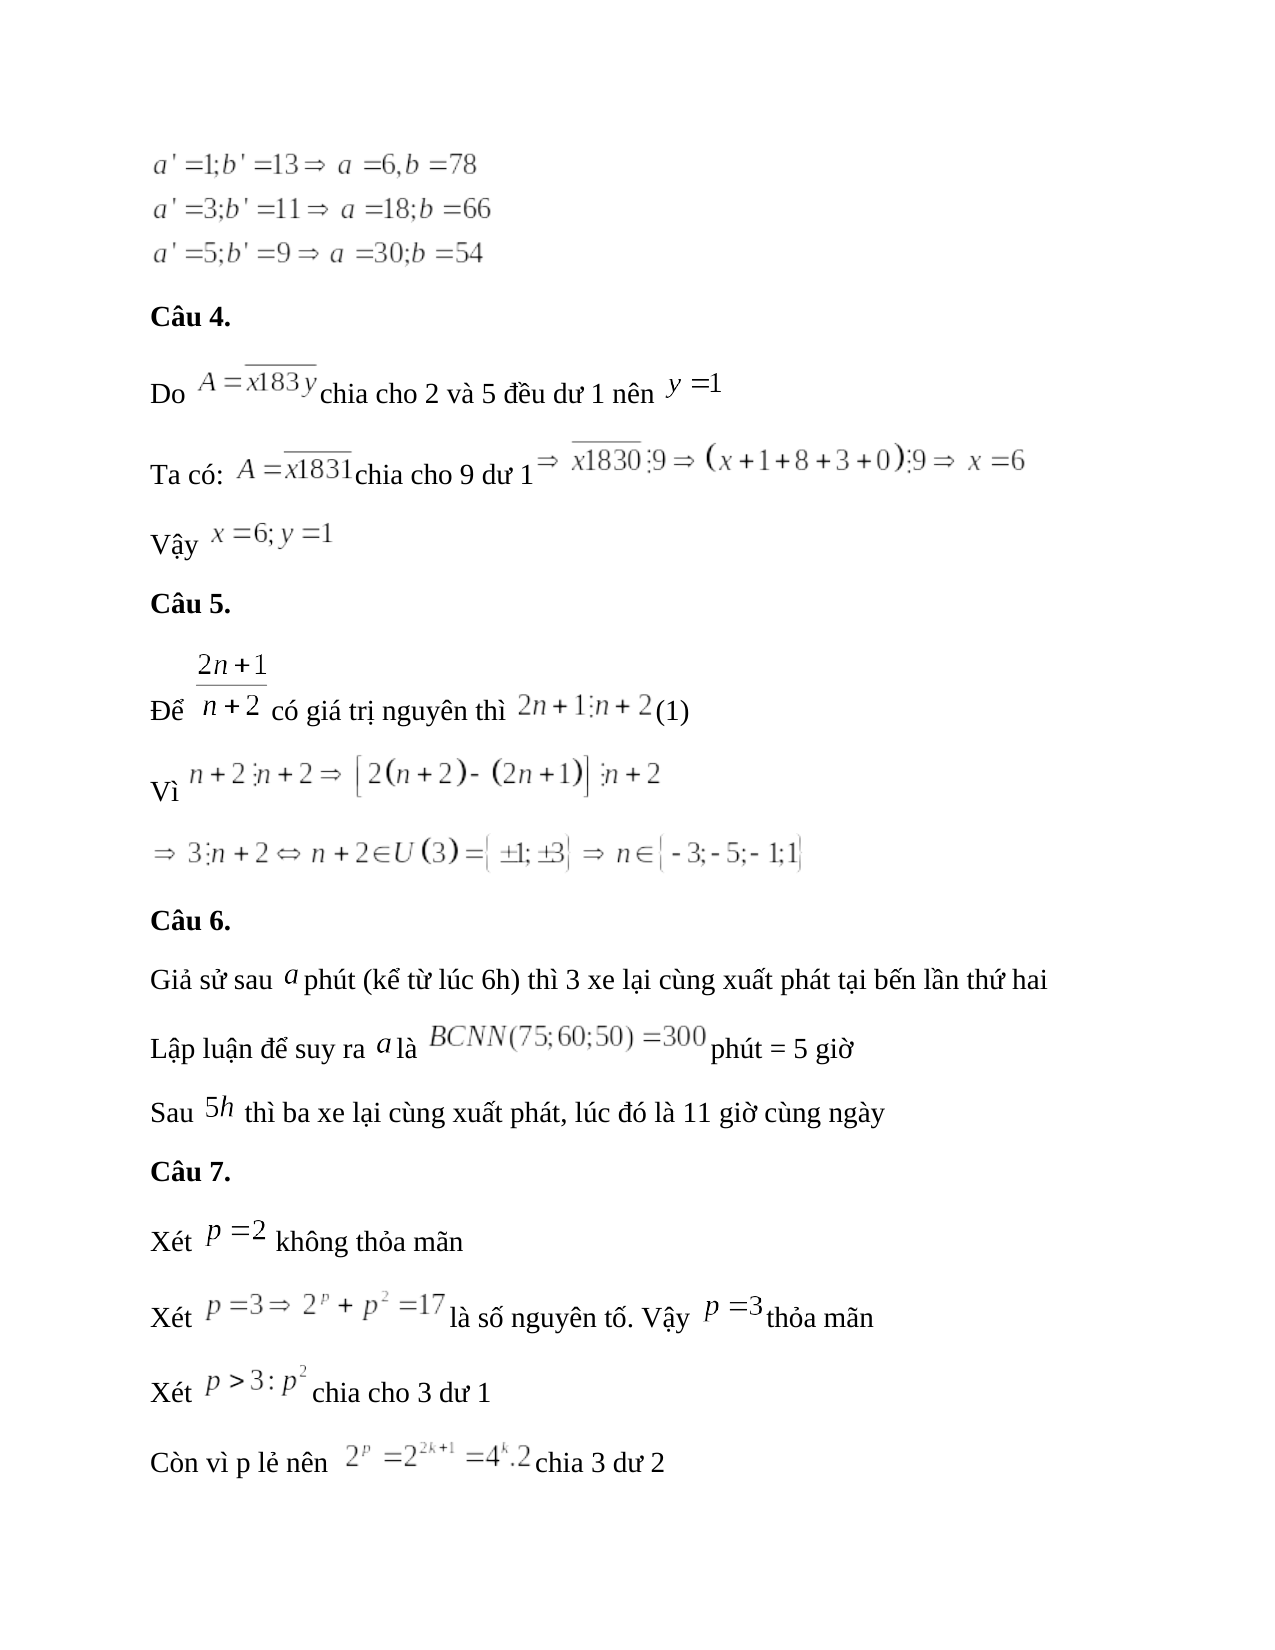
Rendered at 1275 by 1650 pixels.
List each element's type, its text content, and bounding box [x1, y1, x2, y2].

text Xét không thỏa mãn [150, 1214, 1125, 1257]
text Còn vì p lẻ nên chia 3 dư 2 [150, 1435, 1125, 1479]
text Vậy [150, 517, 1125, 560]
text Xét chia cho 3 dư 1 [150, 1359, 1125, 1409]
text Xét là số nguyên tố. Vậy thỏa mãn [150, 1283, 1125, 1333]
text Câu 7. [150, 1154, 1125, 1188]
text Câu 5. [150, 586, 1125, 620]
text Ta có: chia cho 9 dư 1 [150, 436, 1125, 491]
text Lập luận để suy ra là phút = 5 giờ [150, 1021, 1125, 1065]
text Câu 6. [150, 903, 1125, 936]
text Vì [150, 753, 1125, 807]
text Giả sử sau phút (kể từ lúc 6h) thì 3 xe lại cùng xuất phát tại bến lần thứ hai [150, 962, 1125, 996]
text Để có giá trị nguyên thì (1) [150, 646, 1125, 727]
text Câu 4. [150, 299, 1125, 333]
text Do chia cho 2 và 5 đều dư 1 nên [150, 359, 1125, 410]
text Sau thì ba xe lại cùng xuất phát, lúc đó là 11 giờ cùng ngày [150, 1091, 1125, 1128]
